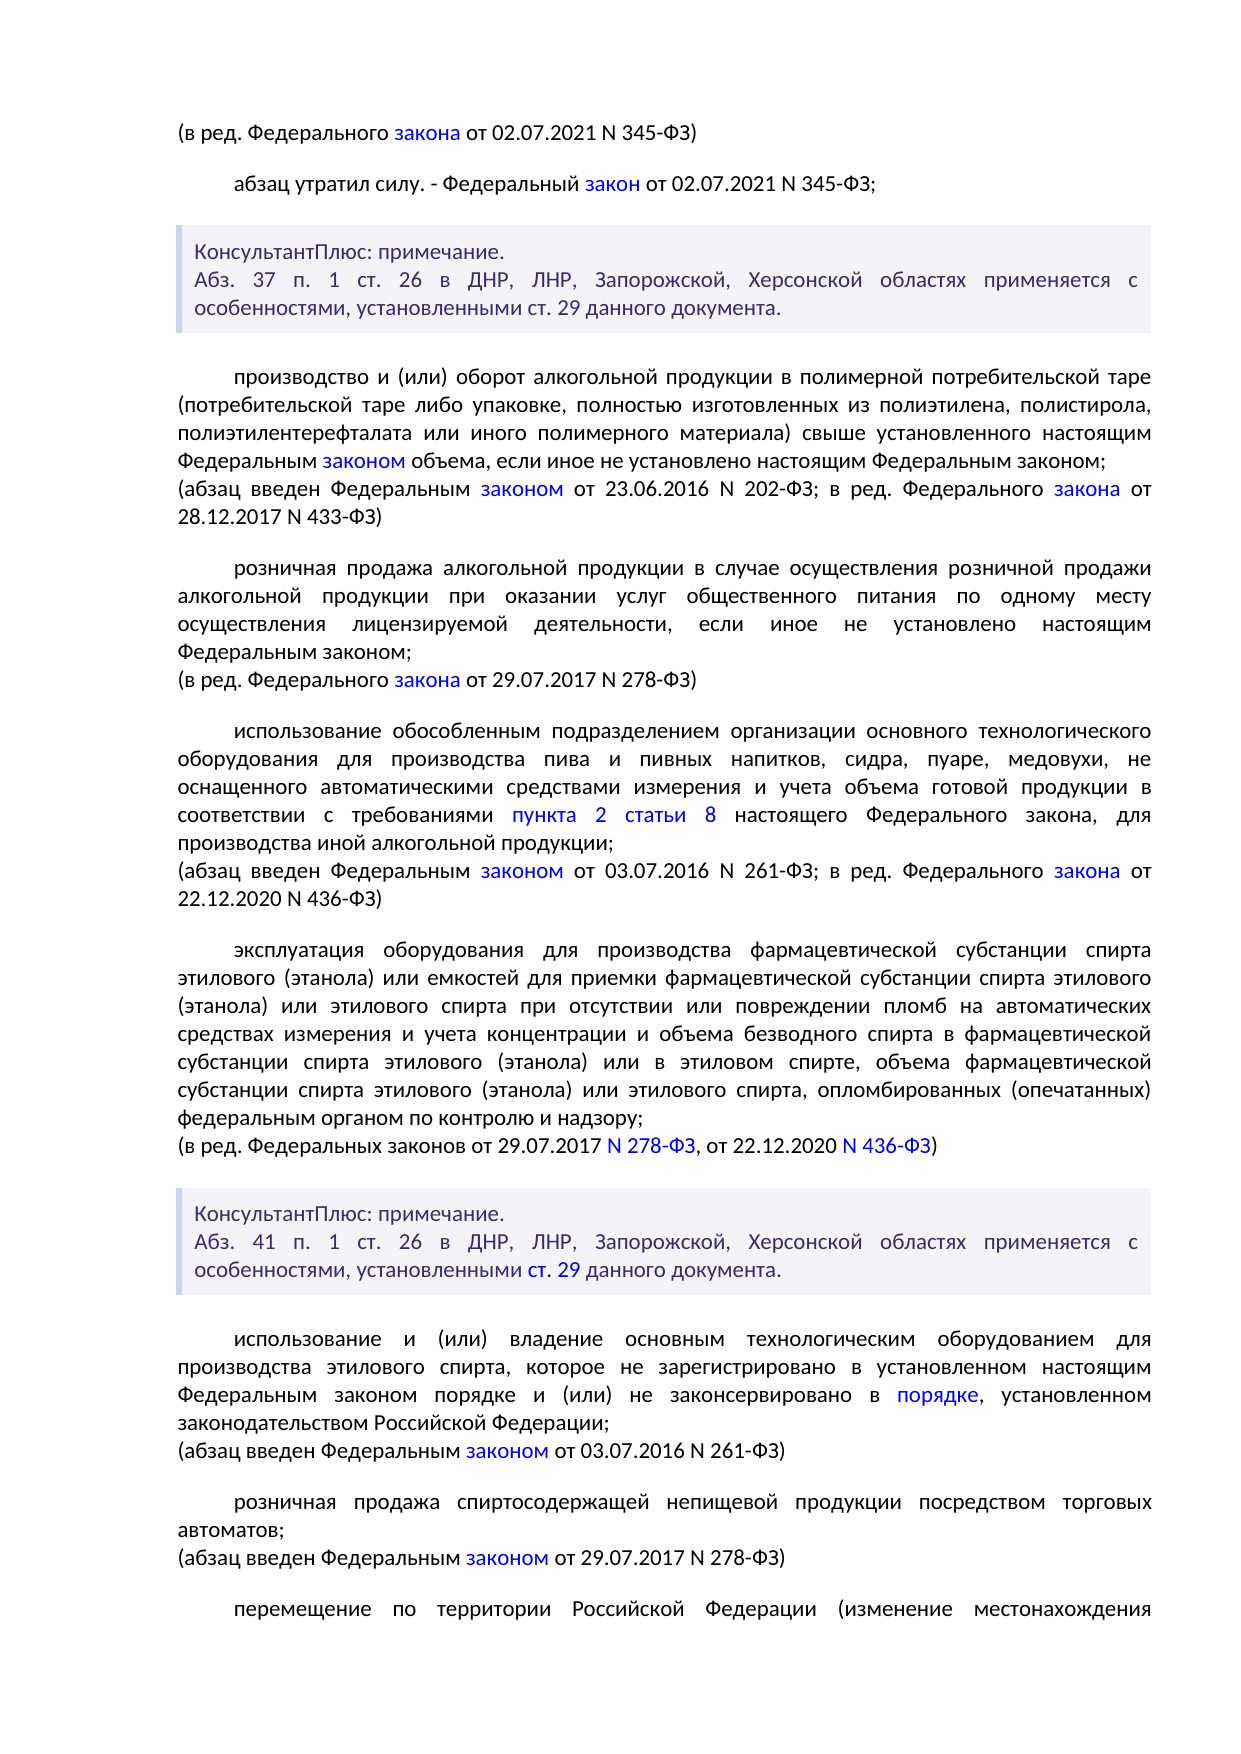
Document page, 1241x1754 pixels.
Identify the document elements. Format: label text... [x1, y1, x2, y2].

text (в ред. Федеральных законов от 29.07.2017 N 278-ФЗ, от 22.12.2020 N 436-ФЗ) [177, 1131, 1152, 1159]
text (в ред. Федерального закона от 02.07.2021 N 345-ФЗ) [177, 118, 1152, 146]
text розничная продажа алкогольной продукции в случае осуществления розничной продажи алкогольной продукции при оказании услуг общественного питания по одному месту осуществления лицензируемой деятельности, если иное не установлено настоящим Федеральным законом; [177, 553, 1152, 665]
text использование обособленным подразделением организации основного технологического оборудования для производства пива и пивных напитков, сидра, пуаре, медовухи, не оснащенного автоматическими средствами измерения и учета объема готовой продукции в соответствии с требованиями пункта 2 статьи 8 настоящего Федерального закона, для производства иной алкогольной продукции; [177, 716, 1152, 856]
text (абзац введен Федеральным законом от 03.07.2016 N 261-ФЗ) [177, 1436, 1152, 1464]
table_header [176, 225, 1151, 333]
text (абзац введен Федеральным законом от 29.07.2017 N 278-ФЗ) [177, 1543, 1152, 1571]
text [177, 1594, 1152, 1622]
text эксплуатация оборудования для производства фармацевтической субстанции спирта этилового (этанола) или емкостей для приемки фармацевтической субстанции спирта этилового (этанола) или этилового спирта при отсутствии или повреждении пломб на автоматических средствах измерения и учета концентрации и объема безводного спирта в фармацевтической субстанции спирта этилового (этанола) или в этиловом спирте, объема фармацевтической субстанции спирта этилового (этанола) или этилового спирта, опломбированных (опечатанных) федеральным органом по контролю и надзору; [177, 935, 1152, 1131]
text использование и (или) владение основным технологическим оборудованием для производства этилового спирта, которое не зарегистрировано в установленном настоящим Федеральным законом порядке и (или) не законсервировано в порядке, установленном законодательством Российской Федерации; [177, 1324, 1152, 1436]
text абзац утратил силу. - Федеральный закон от 02.07.2021 N 345-ФЗ; [177, 169, 1152, 197]
text розничная продажа спиртосодержащей непищевой продукции посредством торговых автоматов; [177, 1487, 1152, 1543]
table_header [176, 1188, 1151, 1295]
text производство и (или) оборот алкогольной продукции в полимерной потребительской таре (потребительской таре либо упаковке, полностью изготовленных из полиэтилена, полистирола, полиэтилентерефталата или иного полимерного материала) свыше установленного настоящим Федеральным законом объема, если иное не установлено настоящим Федеральным законом; [177, 362, 1152, 474]
text (абзац введен Федеральным законом от 03.07.2016 N 261-ФЗ; в ред. Федерального закона от 22.12.2020 N 436-ФЗ) [177, 856, 1152, 912]
text (абзац введен Федеральным законом от 23.06.2016 N 202-ФЗ; в ред. Федерального закона от 28.12.2017 N 433-ФЗ) [177, 474, 1152, 530]
text (в ред. Федерального закона от 29.07.2017 N 278-ФЗ) [177, 665, 1152, 693]
